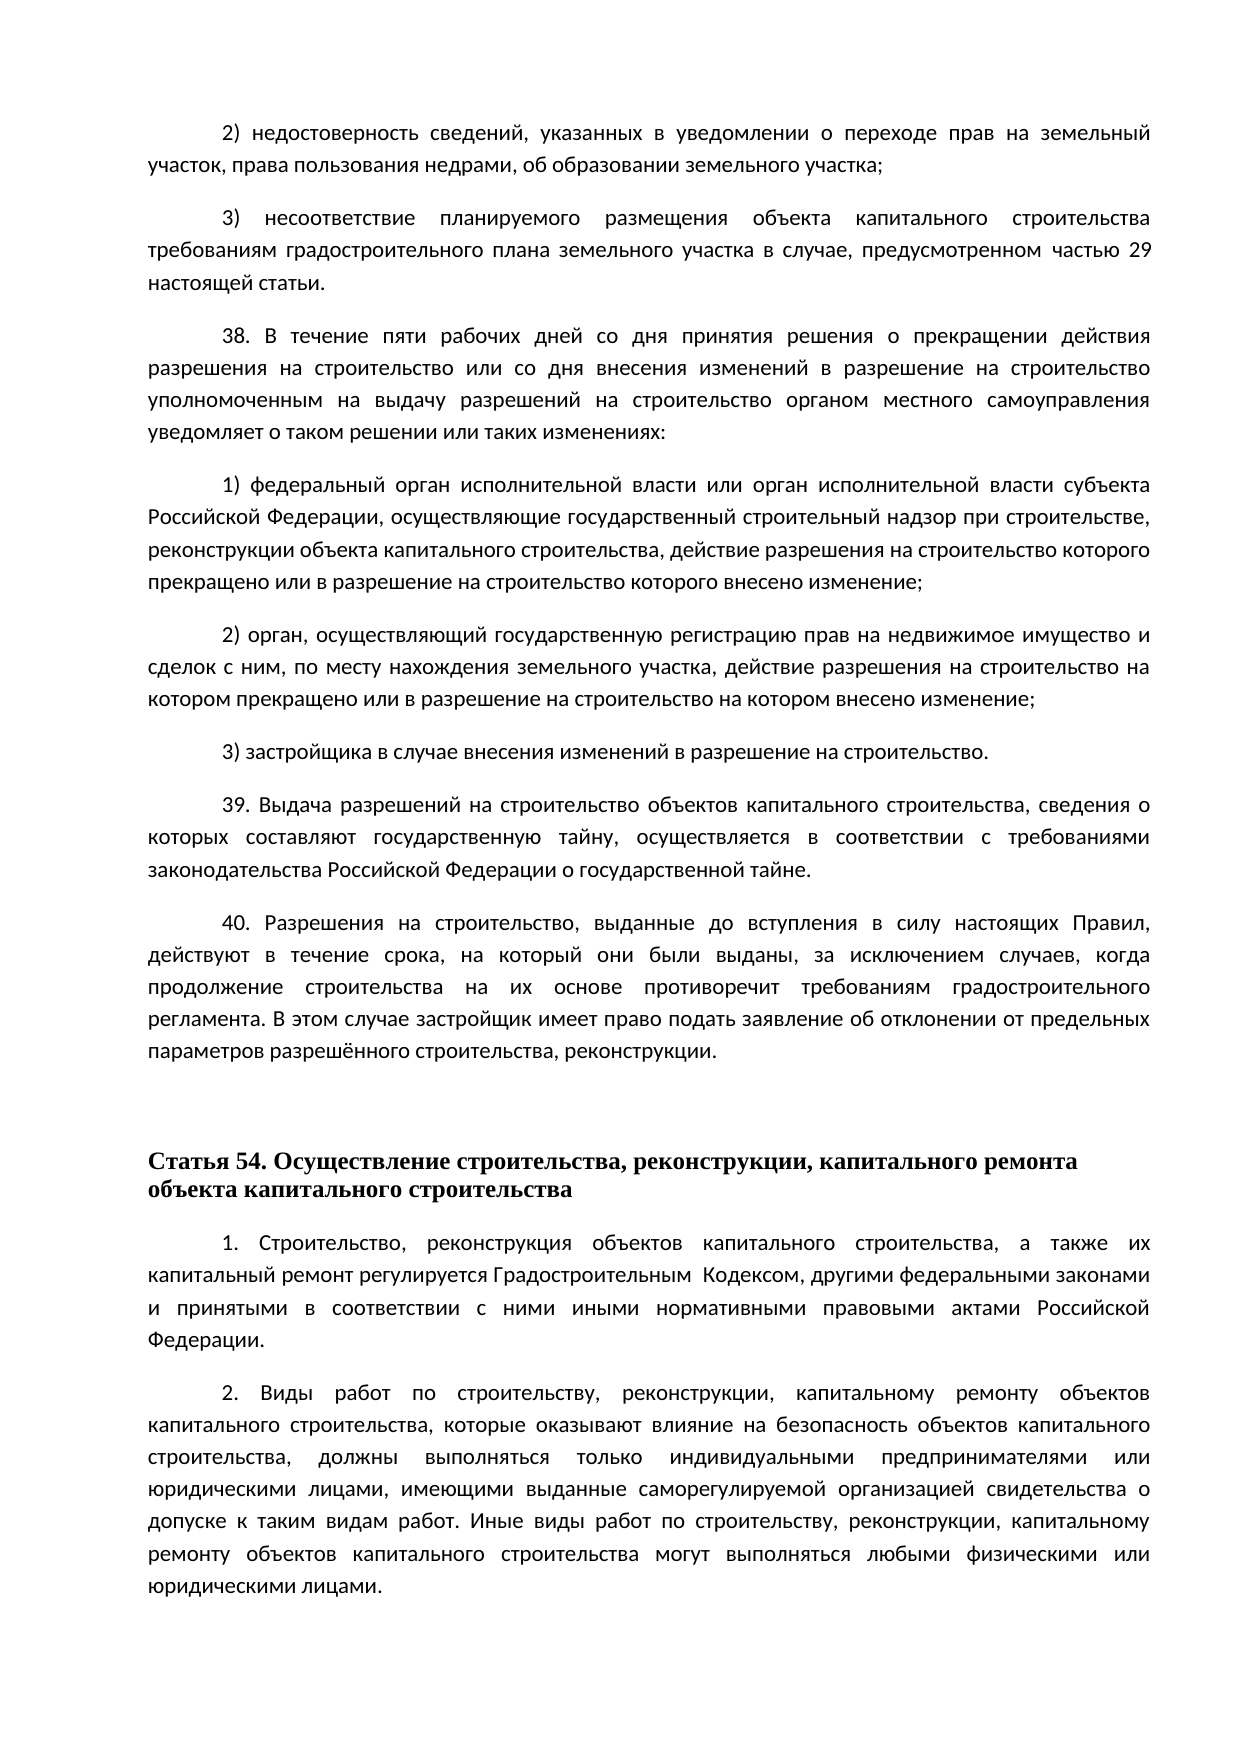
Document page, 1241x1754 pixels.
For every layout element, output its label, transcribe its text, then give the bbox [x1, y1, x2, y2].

text 40. Разрешения на строительство, выданные до вступления в силу настоящих Правил, действуют в течение срока, на который они были выданы, за исключением случаев, когда продолжение строительства на их основе противоречит требованиям градостроительного регламента. В этом случае застройщик имеет право подать заявление об отклонении от предельных параметров разрешённого строительства, реконструкции. [148, 908, 1152, 1064]
text 3) застройщика в случае внесения изменений в разрешение на строительство. [148, 737, 1152, 765]
text 39. Выдача разрешений на строительство объектов капитального строительства, сведения о которых составляют государственную тайну, осуществляется в соответствии с требованиями законодательства Российской Федерации о государственной тайне. [148, 790, 1152, 883]
text 38. В течение пяти рабочих дней со дня принятия решения о прекращении действия разрешения на строительство или со дня внесения изменений в разрешение на строительство уполномоченным на выдачу разрешений на строительство органом местного самоуправления уведомляет о таком решении или таких изменениях: [148, 321, 1152, 445]
text 1) федеральный орган исполнительной власти или орган исполнительной власти субъекта Российской Федерации, осуществляющие государственный строительный надзор при строительстве, реконструкции объекта капитального строительства, действие разрешения на строительство которого прекращено или в разрешение на строительство которого внесено изменение; [148, 470, 1152, 595]
text 2) недостоверность сведений, указанных в уведомлении о переходе прав на земельный участок, права пользования недрами, об образовании земельного участка; [148, 118, 1152, 178]
text 2. Виды работ по строительству, реконструкции, капитальному ремонту объектов капитального строительства, которые оказывают влияние на безопасность объектов капитального строительства, должны выполняться только индивидуальными предпринимателями или юридическими лицами, имеющими выданные саморегулируемой организацией свидетельства о допуске к таким видам работ. Иные виды работ по строительству, реконструкции, капитальному ремонту объектов капитального строительства могут выполняться любыми физическими или юридическими лицами. [148, 1378, 1152, 1599]
text 1. Строительство, реконструкция объектов капитального строительства, а также их капитальный ремонт регулируется Градостроительным Кодексом, другими федеральными законами и принятыми в соответствии с ними иными нормативными правовыми актами Российской Федерации. [148, 1228, 1152, 1353]
text 3) несоответствие планируемого размещения объекта капитального строительства требованиям градостроительного плана земельного участка в случае, предусмотренном частью 29 настоящей статьи. [148, 203, 1152, 296]
text 2) орган, осуществляющий государственную регистрацию прав на недвижимое имущество и сделок с ним, по месту нахождения земельного участка, действие разрешения на строительство на котором прекращено или в разрешение на строительство на котором внесено изменение; [148, 620, 1152, 712]
subtitle Статья 54. Осуществление строительства, реконструкции, капитального ремонта объекта капитального строительства [148, 1146, 1152, 1203]
